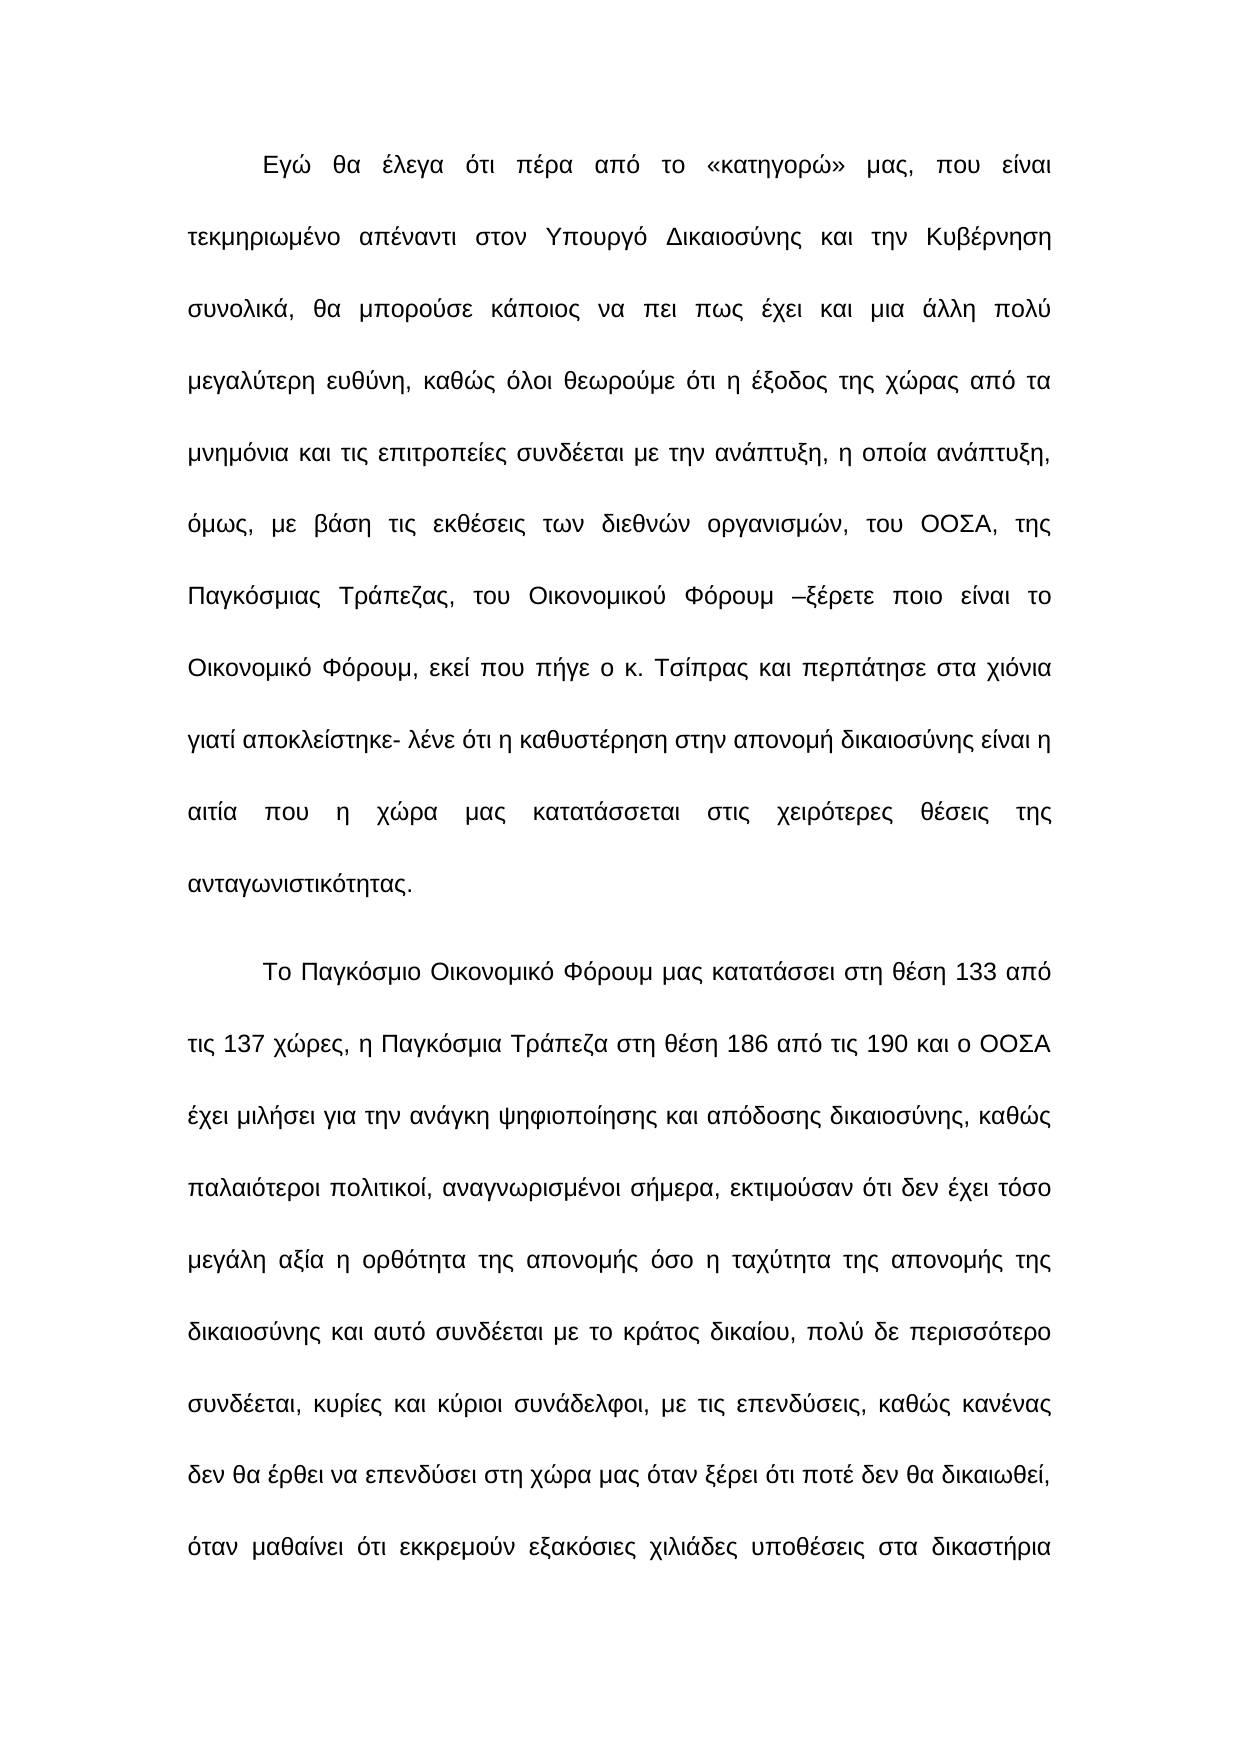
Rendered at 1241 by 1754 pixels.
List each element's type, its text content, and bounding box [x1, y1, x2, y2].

text Εγώ θα έλεγα ότι πέρα από το «κατηγορώ» μας, που είναι τεκμηριωμένο απέναντι στον Υπουργό Δικαιοσύνης και την Κυβέρνηση συνολικά, θα μπορούσε κάποιος να πει πως έχει και μια άλλη πολύ μεγαλύτερη ευθύνη, καθώς όλοι θεωρούμε ότι η έξοδος της χώρας από τα μνημόνια και τις επιτροπείες συνδέεται με την ανάπτυξη, η οποία ανάπτυξη, όμως, με βάση τις εκθέσεις των διεθνών οργανισμών, του ΟΟΣΑ, της Παγκόσμιας Τράπεζας, του Οικονομικού Φόρουμ –ξέρετε ποιο είναι το Οικονομικό Φόρουμ, εκεί που πήγε ο κ. Τσίπρας και περπάτησε στα χιόνια γιατί αποκλείστηκε- λένε ότι η καθυστέρηση στην απονομή δικαιοσύνης είναι η αιτία που η χώρα μας κατατάσσεται στις χειρότερες θέσεις της ανταγωνιστικότητας. [187, 150, 1053, 897]
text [187, 957, 1053, 1561]
